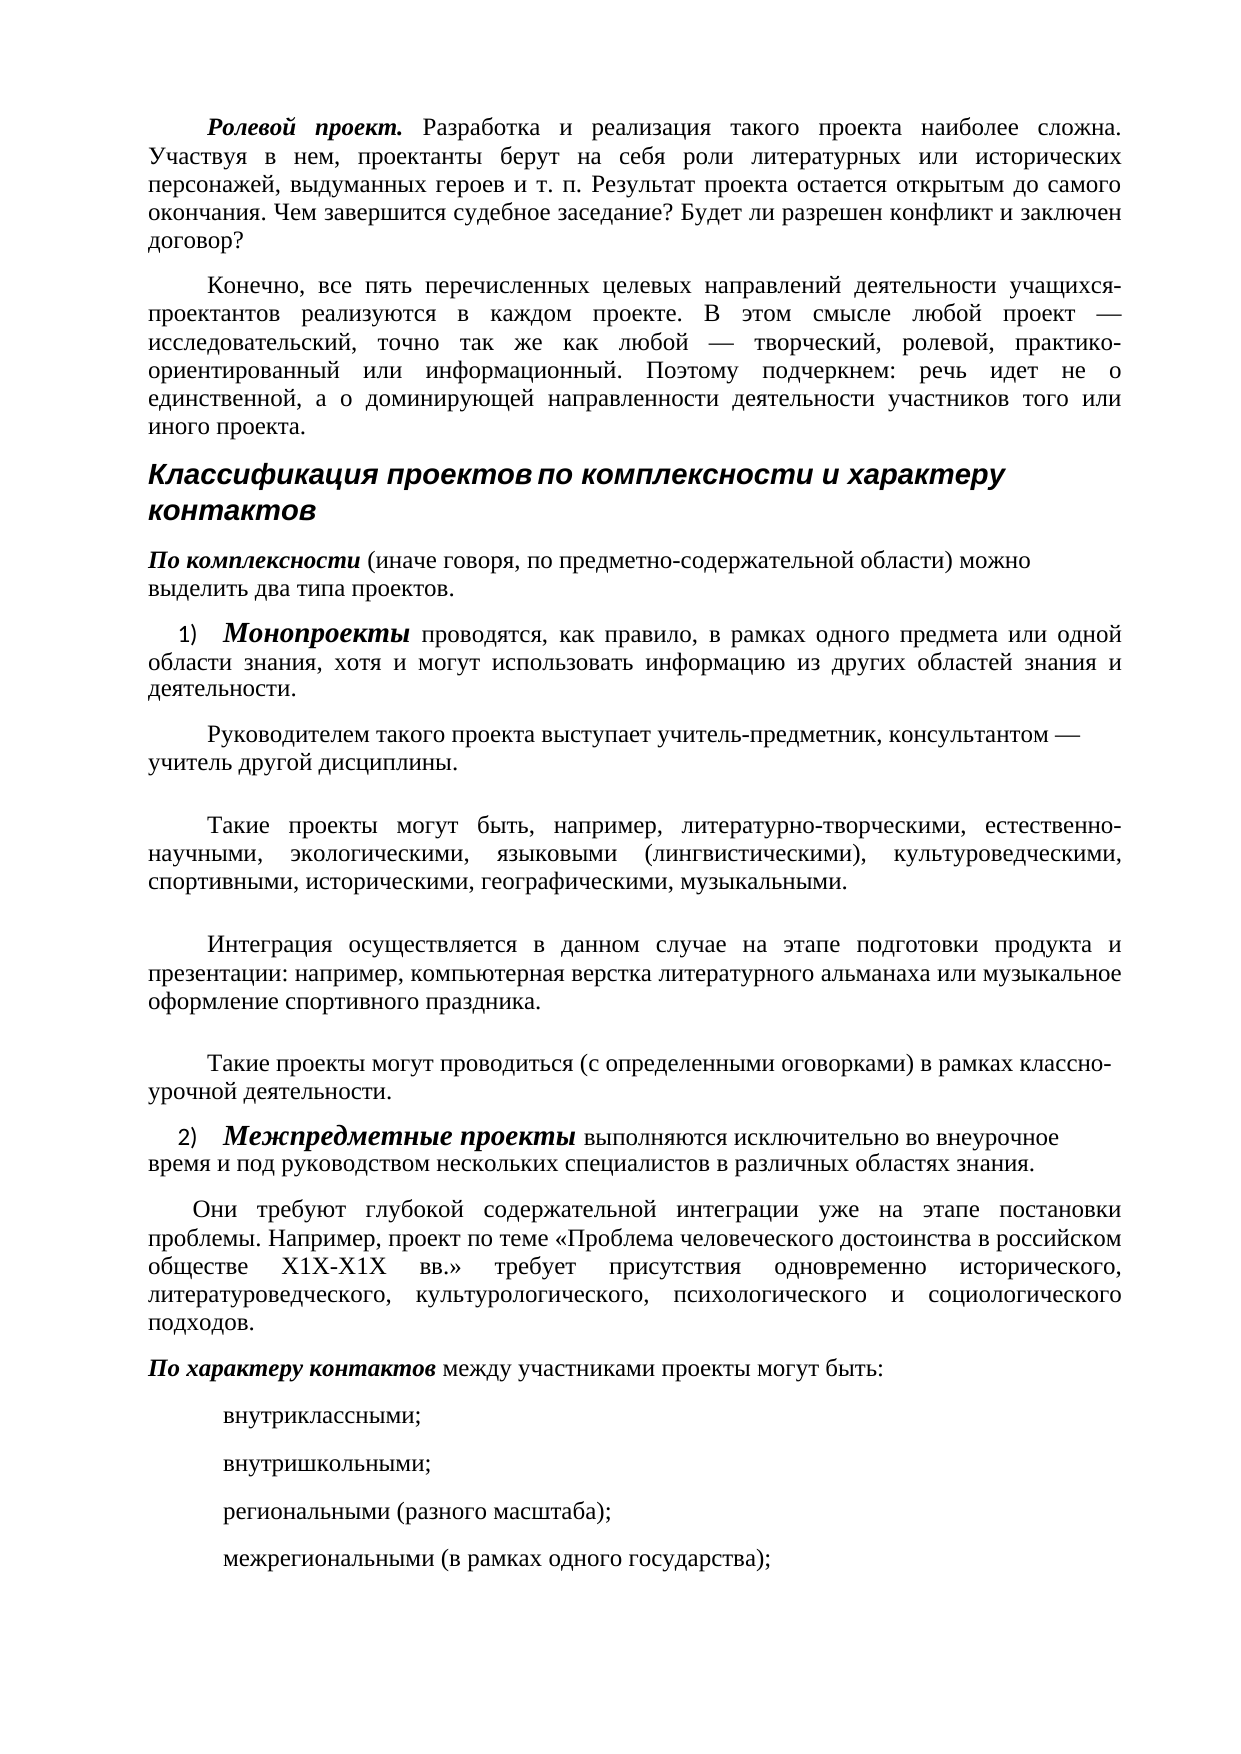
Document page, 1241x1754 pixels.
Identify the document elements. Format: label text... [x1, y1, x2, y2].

text Классификация проектов по комплексности и характеру контактов [148, 457, 1123, 527]
text Такие проекты могут быть, например, литературно-творческими, естественно-научными, экологическими, языковыми (лингвистическими), культуроведческими, спортивными, историческими, географическими, музыкальными. [148, 811, 1123, 895]
text внутришкольными; [223, 1448, 1123, 1477]
text межрегиональными (в рамках одного государства); [223, 1543, 1123, 1572]
text Они требуют глубокой содержательной интеграции уже на этапе постановки проблемы. Например, проект по теме «Проблема человеческого достоинства в российском обществе Х1Х-Х1Х вв.» требует присутствия одновременно исторического, литературоведческого, культурологического, психологического и социологического подходов. [148, 1195, 1123, 1336]
text Ролевой проект. Разработка и реализация такого проекта наиболее сложна. Участвуя в нем, проектанты берут на себя роли литературных или исторических персонажей, выдуманных героев и т. п. Результат проекта остается открытым до самого окончания. Чем завершится судебное заседание? Будет ли разрешен конфликт и заключен договор? [148, 113, 1123, 254]
text внутриклассными; [223, 1400, 1123, 1429]
text Руководителем такого проекта выступает учитель-предметник, консультантом — учитель другой дисциплины. [148, 720, 1123, 776]
text Интеграция осуществляется в данном случае на этапе подготовки продукта и презентации: например, компьютерная верстка литературного альманаха или музыкальное оформление спортивного праздника. [148, 930, 1123, 1014]
text региональными (разного масштаба); [223, 1496, 1123, 1524]
list Межпредметные проекты выполняются исключительно во внеурочное время и под руководством нескольких специалистов в различных областях знания. [148, 1122, 1123, 1177]
list Монопроекты проводятся, как правило, в рамках одного предмета или одной области знания, хотя и могут использовать информацию из других областей знания и деятельности. [148, 618, 1123, 702]
text По характеру контактов между участниками проекты могут быть: [148, 1353, 1123, 1381]
text По комплексности (иначе говоря, по предметно-содержательной области) можно выделить два типа проектов. [148, 546, 1123, 602]
text Такие проекты могут проводиться (с определенными оговорками) в рамках классно-урочной деятельности. [148, 1049, 1123, 1105]
text Конечно, все пять перечисленных целевых направлений деятельности учащихся-проектантов реализуются в каждом проекте. В этом смысле любой проект — исследовательский, точно так же как любой — творческий, ролевой, практико-ориентированный или информационный. Поэтому подчеркнем: речь идет не о единственной, а о доминирующей направленности деятельности участников того или иного проекта. [148, 271, 1123, 440]
